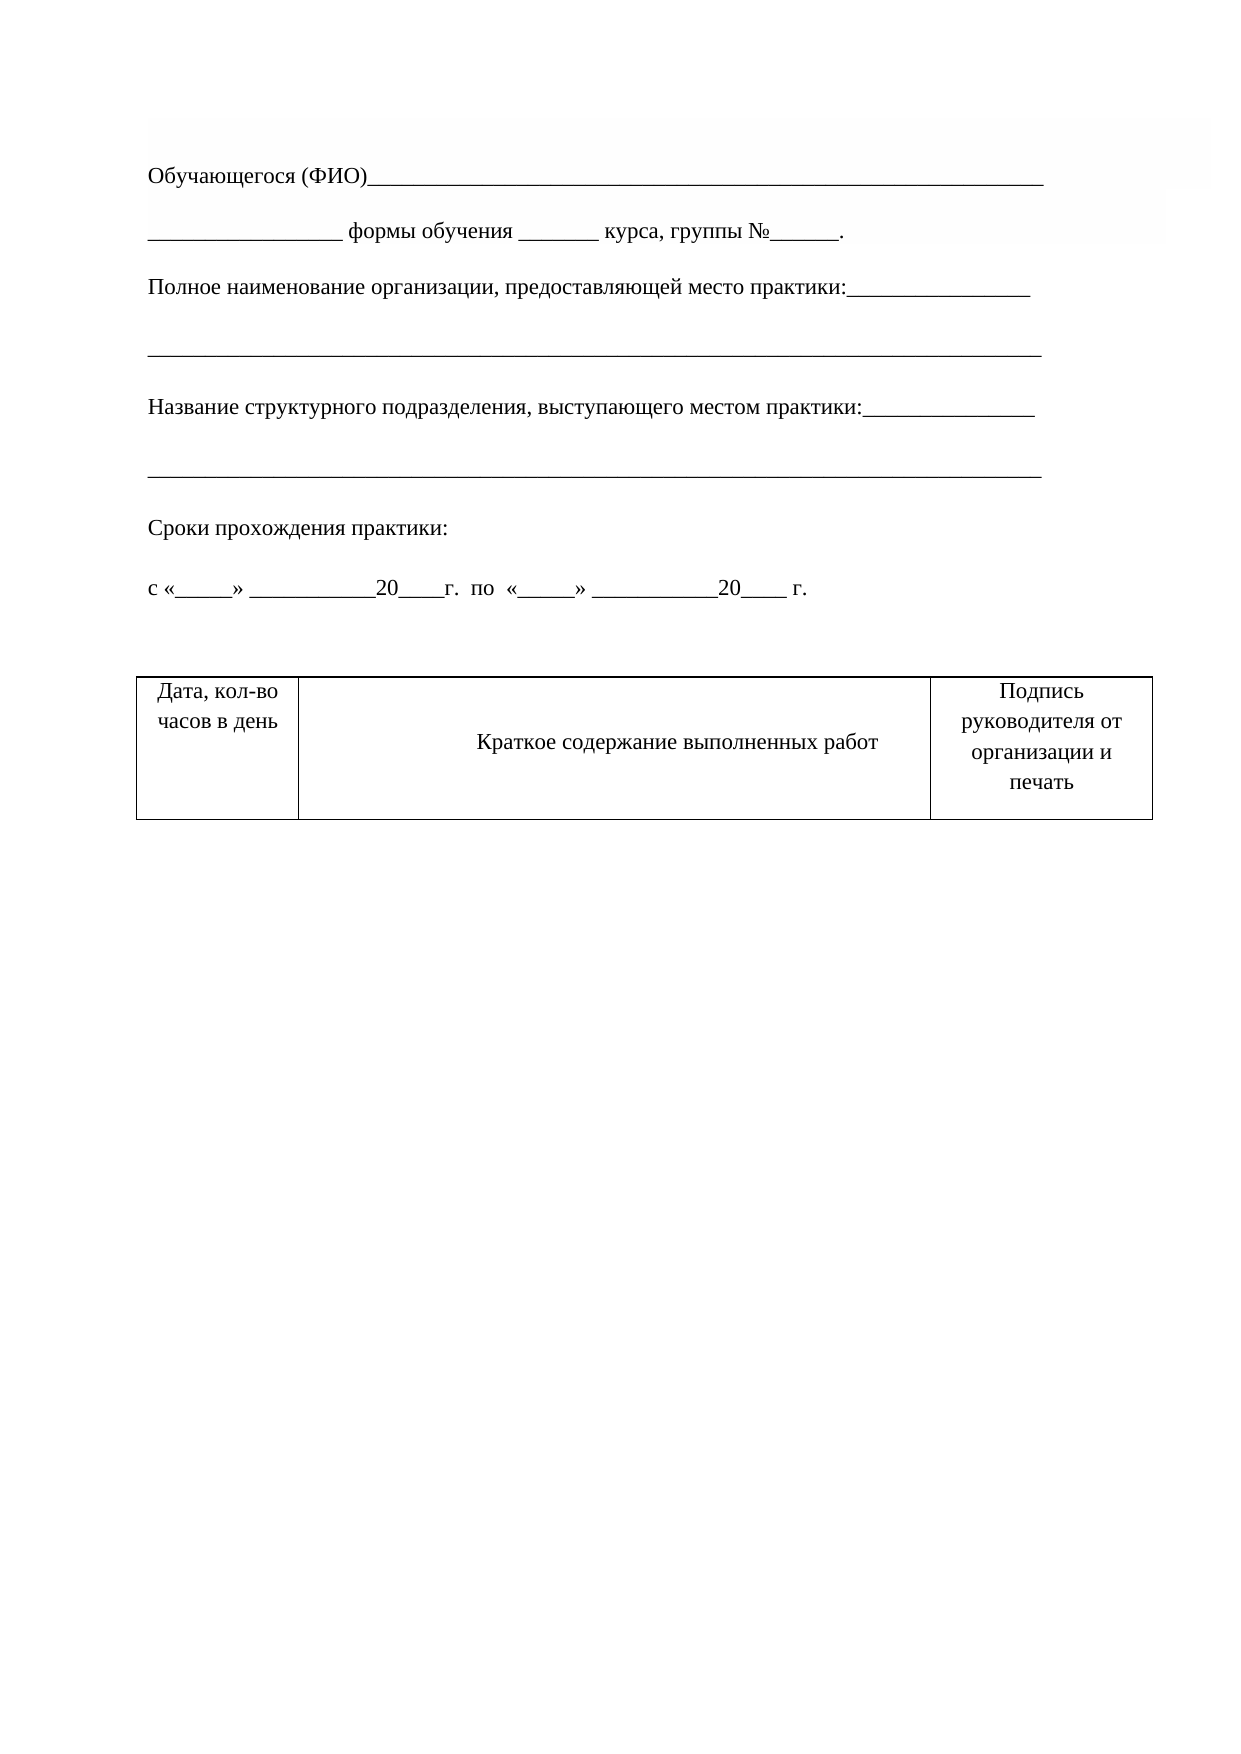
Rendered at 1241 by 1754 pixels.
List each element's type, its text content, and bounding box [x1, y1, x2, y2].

text ______________________________________________________________________________ [148, 454, 1166, 480]
table_header Краткое содержание выполненных работ [299, 678, 930, 819]
text Полное наименование организации, предоставляющей место практики:________________ [148, 273, 1166, 299]
text Название структурного подразделения, выступающего местом практики:_______________ [148, 393, 1166, 420]
text Обучающегося (ФИО)___________________________________________________________ [148, 162, 1211, 189]
table_header Дата, кол-во часов в день [137, 678, 298, 819]
text Сроки прохождения практики: [148, 514, 1166, 540]
text _________________ формы обучения _______ курса, группы №______. [148, 218, 1166, 244]
text с «_____» ___________20____г. по «_____» ___________20____ г. [148, 574, 1166, 601]
text ______________________________________________________________________________ [148, 333, 1166, 359]
table_header Подпись руководителя от организации и печать [931, 678, 1152, 819]
